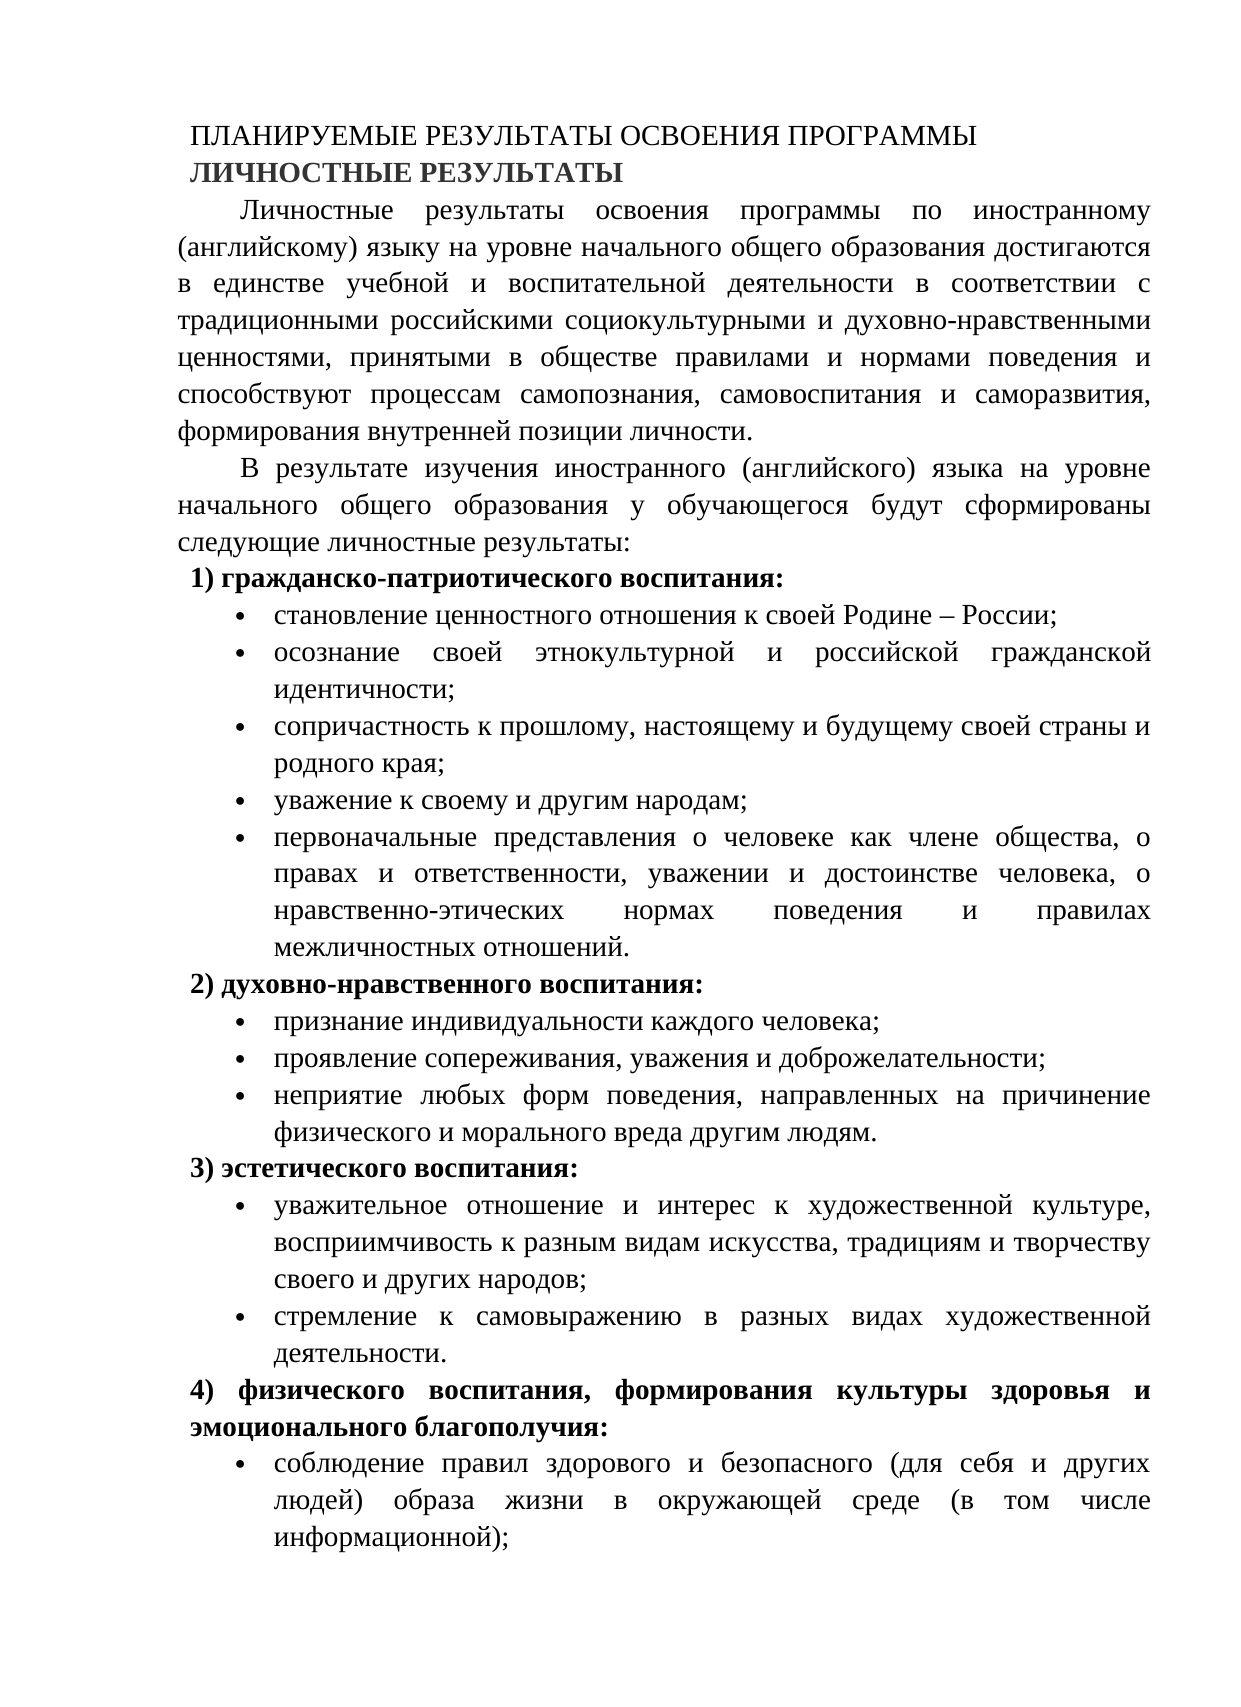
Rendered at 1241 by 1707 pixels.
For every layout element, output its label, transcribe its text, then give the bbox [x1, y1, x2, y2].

list первоначальные представления о человеке как члене общества, о правах и ответственности, уважении и достоинстве человека, о нравственно-этических нормах поведения и правилах межличностных отношений. [236, 819, 1152, 963]
list осознание своей этнокультурной и российской гражданской идентичности; [236, 634, 1152, 705]
list соблюдение правил здорового и безопасного (для себя и других людей) образа жизни в окружающей среде (в том числе информационной); [236, 1446, 1152, 1553]
text 2) духовно-нравственного воспитания: [190, 966, 1152, 1000]
text 1) гражданско-патриотического воспитания: [190, 561, 1152, 594]
list сопричастность к прошлому, настоящему и будущему своей страны и родного края; [236, 708, 1152, 778]
list уважительное отношение и интерес к художественной культуре, восприимчивость к разным видам искусства, традициям и творчеству своего и других народов; [236, 1187, 1152, 1295]
list неприятие любых форм поведения, направленных на причинение физического и морального вреда другим людям. [236, 1077, 1152, 1147]
text ЛИЧНОСТНЫЕ РЕЗУЛЬТАТЫ [190, 155, 1152, 188]
text 3) эстетического воспитания: [190, 1151, 1152, 1184]
list уважение к своему и другим народам; [236, 782, 1152, 815]
text Личностные результаты освоения программы по иностранному (английскому) языку на уровне начального общего образования достигаются в единстве учебной и воспитательной деятельности в соответствии с традиционными российскими социокультурными и духовно-нравственными ценностями, принятыми в обществе правилами и нормами поведения и способствуют процессам самопознания, самовоспитания и саморазвития, формирования внутренней позиции личности. [177, 192, 1152, 447]
list признание индивидуальности каждого человека; [236, 1003, 1152, 1037]
text 4) физического воспитания, формирования культуры здоровья и эмоционального благополучия: [190, 1372, 1152, 1442]
text В результате изучения иностранного (английского) языка на уровне начального общего образования у обучающегося будут сформированы следующие личностные результаты: [177, 450, 1152, 557]
list проявление сопереживания, уважения и доброжелательности; [236, 1040, 1152, 1073]
list становление ценностного отношения к своей Родине – России; [236, 597, 1152, 631]
text ПЛАНИРУЕМЫЕ РЕЗУЛЬТАТЫ ОСВОЕНИЯ ПРОГРАММЫ [190, 118, 1152, 152]
list стремление к самовыражению в разных видах художественной деятельности. [236, 1298, 1152, 1368]
